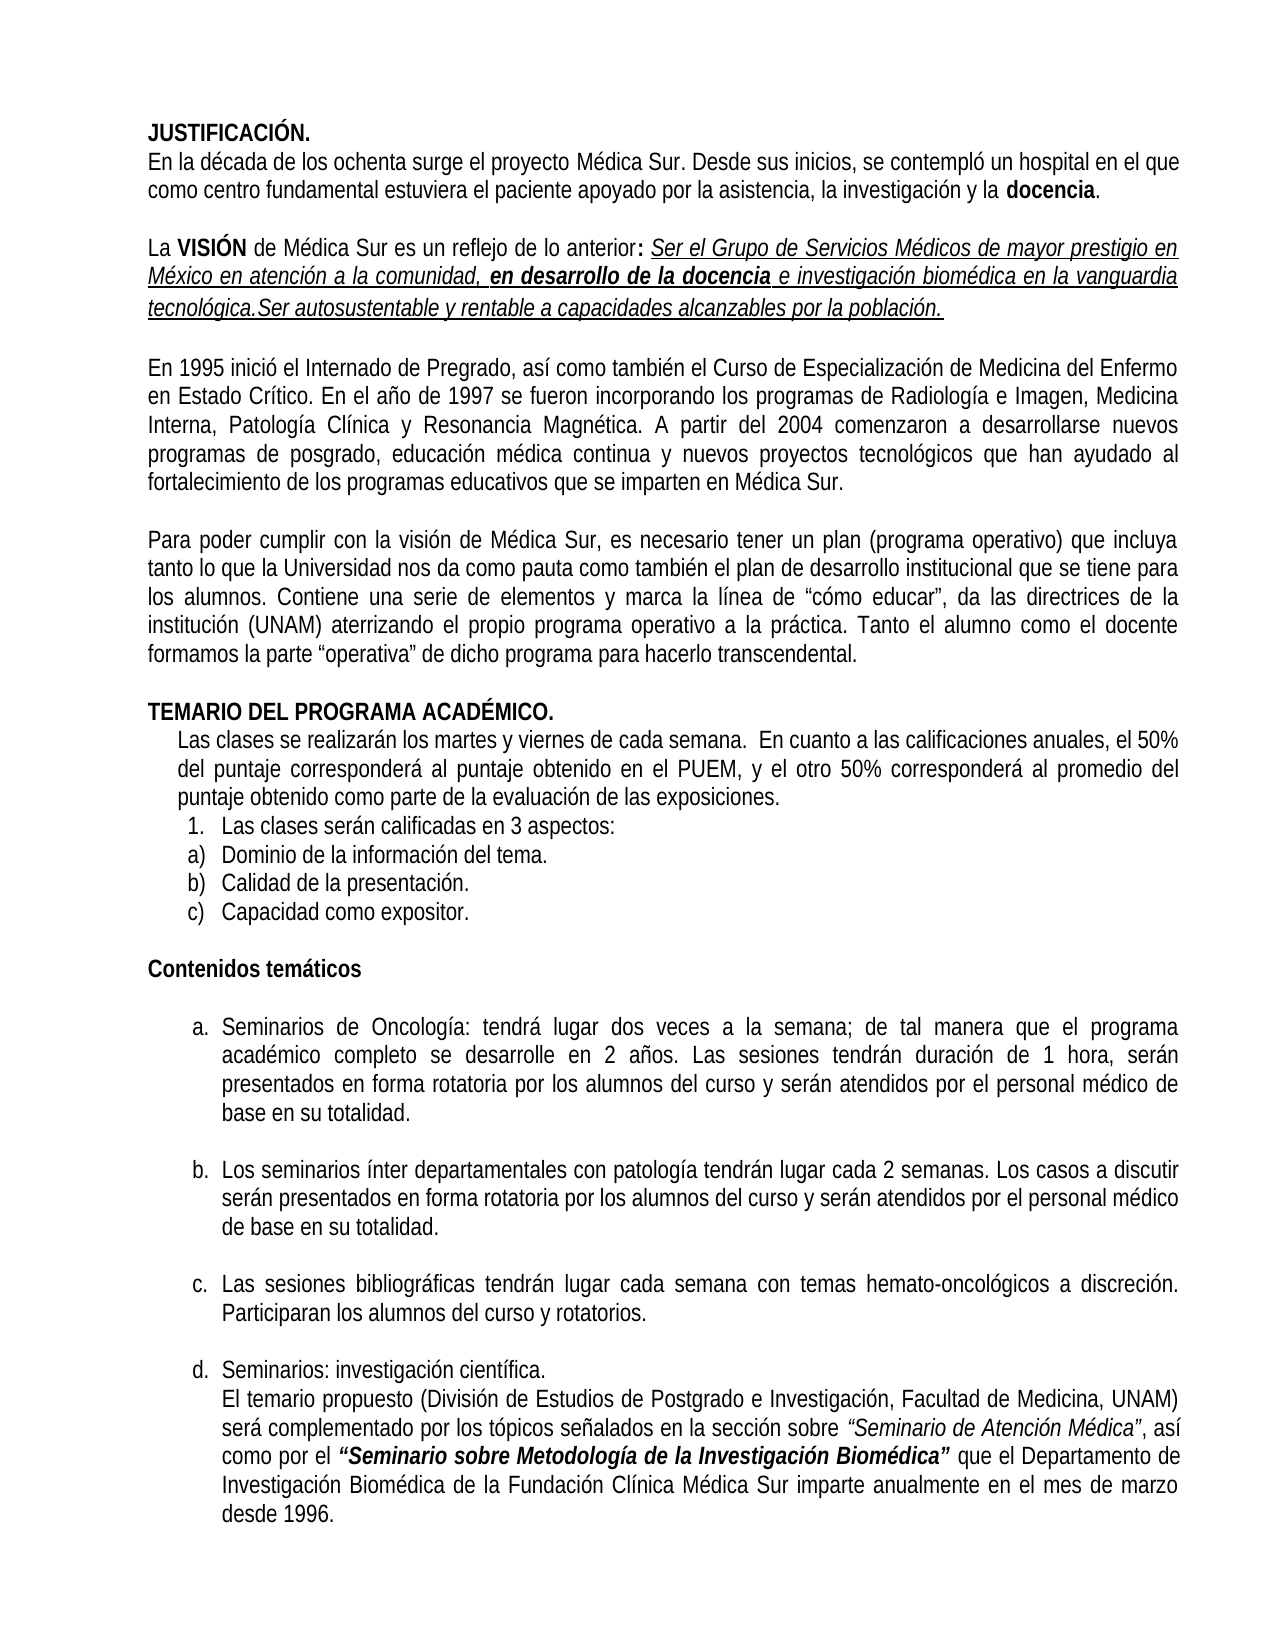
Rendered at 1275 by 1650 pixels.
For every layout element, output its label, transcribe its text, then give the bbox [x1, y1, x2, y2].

text TEMARIO DEL PROGRAMA ACADÉMICO. [148, 696, 1181, 725]
list Seminarios de Oncología: tendrá lugar dos veces a la semana; de tal manera que el programa académico completo se desarrolle en 2 años. Las sesiones tendrán duración de 1 hora, serán presentados en forma rotatoria por los alumnos del curso y serán atendidos por el personal médico de base en su totalidad. [192, 1012, 1181, 1126]
text Contenidos temáticos [148, 954, 1181, 983]
text En 1995 inició el Internado de Pregrado, así como también el Curso de Especialización de Medicina del Enfermo en Estado Crítico. En el año de 1997 se fueron incorporando los programas de Radiología e Imagen, Medicina Interna, Patología Clínica y Resonancia Magnética. A partir del 2004 comenzaron a desarrollarse nuevos programas de posgrado, educación médica continua y nuevos proyectos tecnológicos que han ayudado al fortalecimiento de los programas educativos que se imparten en Médica Sur. [148, 353, 1181, 496]
text El temario propuesto (División de Estudios de Postgrado e Investigación, Facultad de Medicina, UNAM) será complementado por los tópicos señalados en la sección sobre “Seminario de Atención Médica”, así como por el “Seminario sobre Metodología de la Investigación Biomédica” que el Departamento de Investigación Biomédica de la Fundación Clínica Médica Sur imparte anualmente en el mes de marzo desde 1996. [222, 1384, 1181, 1527]
text a) Dominio de la información del tema. [177, 840, 1181, 868]
text 1. Las clases serán calificadas en 3 aspectos: [177, 811, 1181, 840]
text Las clases se realizarán los martes y viernes de cada semana. En cuanto a las calificaciones anuales, el 50% del puntaje corresponderá al puntaje obtenido en el PUEM, y el otro 50% corresponderá al promedio del puntaje obtenido como parte de la evaluación de las exposiciones. [177, 725, 1181, 811]
text En la década de los ochenta surge el proyecto Médica Sur. Desde sus inicios, se contempló un hospital en el que como centro fundamental estuviera el paciente apoyado por la asistencia, la investigación y la docencia. [148, 147, 1181, 204]
text c) Capacidad como expositor. [177, 897, 1181, 926]
text JUSTIFICACIÓN. [148, 118, 1181, 147]
list Las sesiones bibliográficas tendrán lugar cada semana con temas hemato-oncológicos a discreción. Participaran los alumnos del curso y rotatorios. [192, 1269, 1181, 1327]
text b) Calidad de la presentación. [177, 868, 1181, 897]
list Los seminarios ínter departamentales con patología tendrán lugar cada 2 semanas. Los casos a discutir serán presentados en forma rotatoria por los alumnos del curso y serán atendidos por el personal médico de base en su totalidad. [192, 1155, 1181, 1241]
text Para poder cumplir con la visión de Médica Sur, es necesario tener un plan (programa operativo) que incluya tanto lo que la Universidad nos da como pauta como también el plan de desarrollo institucional que se tiene para los alumnos. Contiene una serie de elementos y marca la línea de “cómo educar”, da las directrices de la institución (UNAM) aterrizando el propio programa operativo a la práctica. Tanto el alumno como el docente formamos la parte “operativa” de dicho programa para hacerlo transcendental. [148, 524, 1181, 668]
text La VISIÓN de Médica Sur es un reflejo de lo anterior: Ser el Grupo de Servicios Médicos de mayor prestigio en México en atención a la comunidad, en desarrollo de la docencia e investigación biomédica en la vanguardia tecnológica. Ser autosustentable y rentable a capacidades alcanzables por la población. [148, 233, 1181, 324]
list Seminarios: investigación científica. [192, 1355, 1181, 1384]
